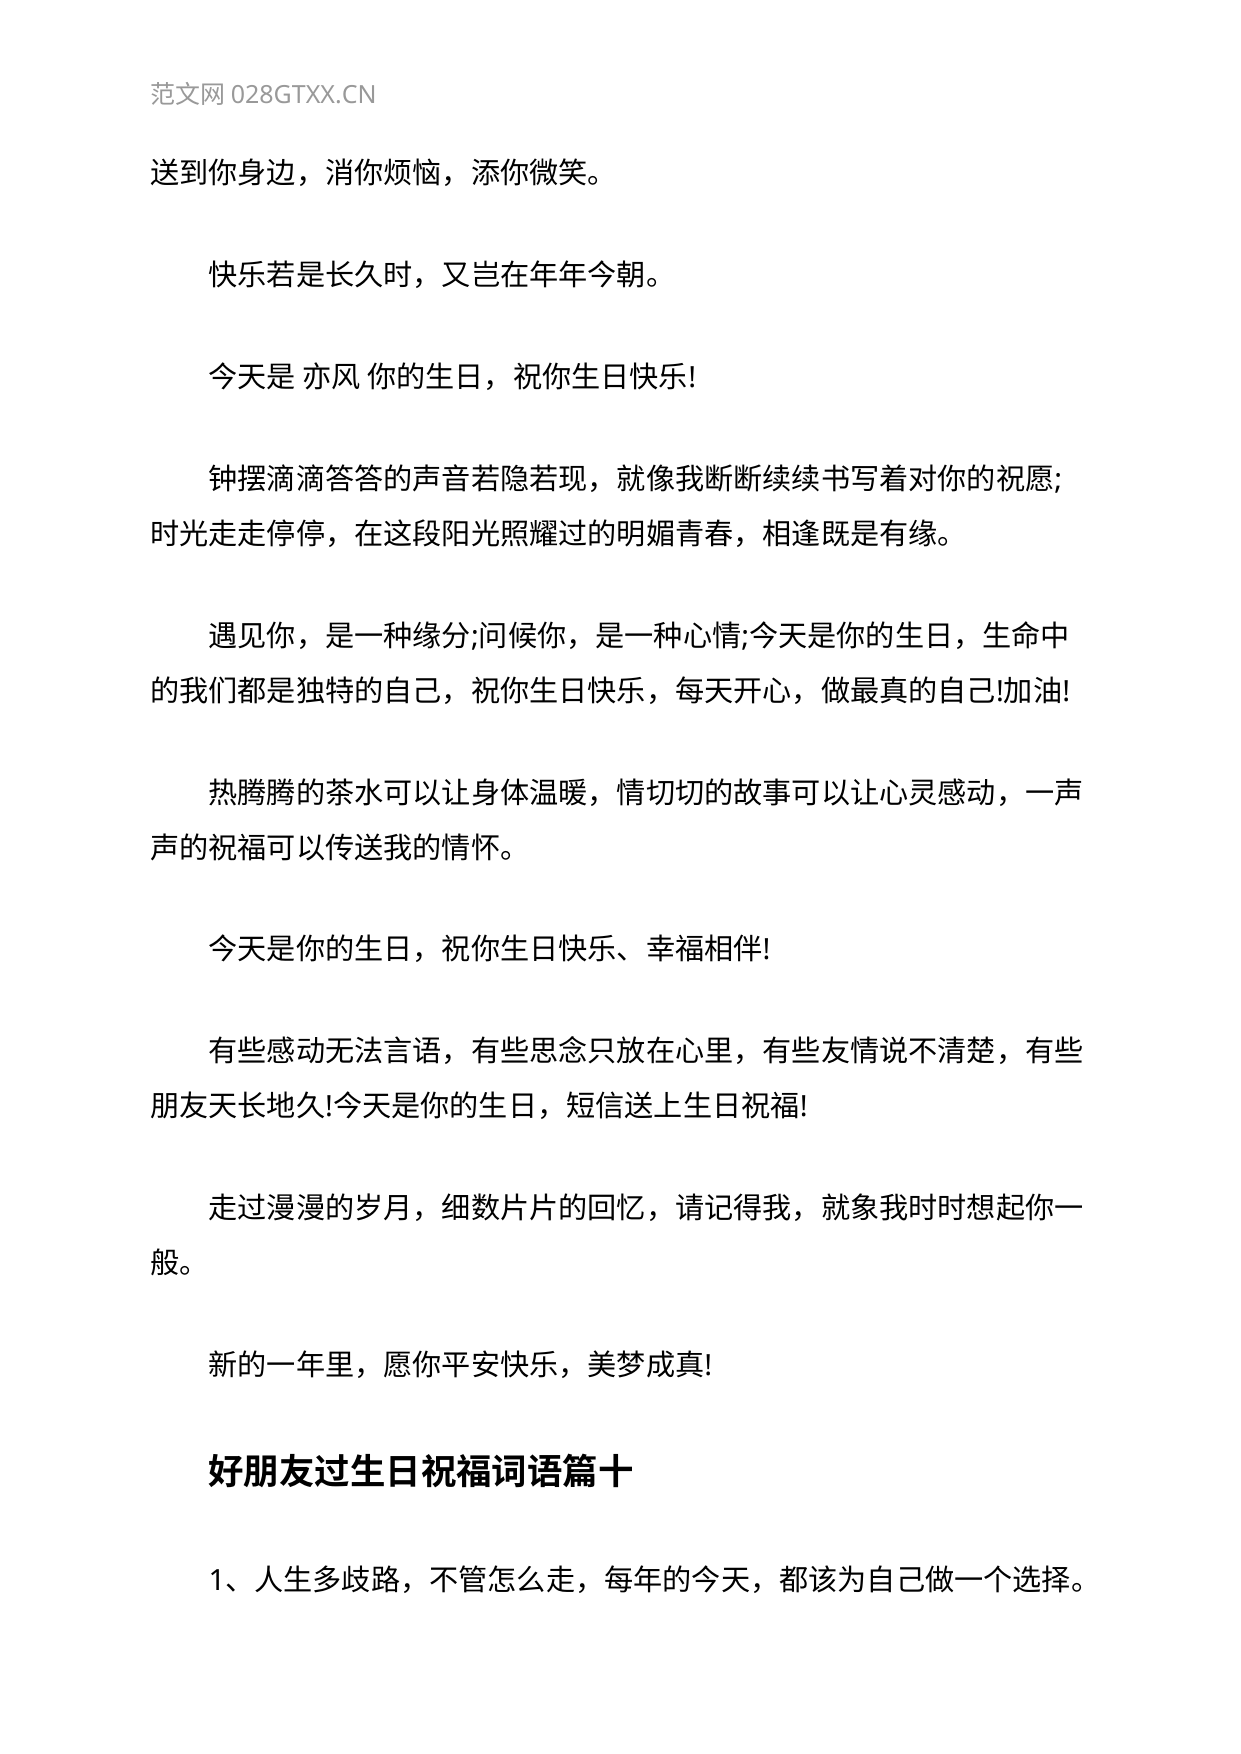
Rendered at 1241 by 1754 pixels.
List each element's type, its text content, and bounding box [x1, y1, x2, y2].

text 遇见你，是一种缘分;问候你，是一种心情;今天是你的生日，生命中的我们都是独特的自己，祝你生日快乐，每天开心，做最真的自己!加油! [150, 612, 1090, 710]
text 走过漫漫的岁月，细数片片的回忆，请记得我，就象我时时想起你一般。 [150, 1185, 1090, 1282]
text 好朋友过生日祝福词语篇十 [150, 1443, 1090, 1495]
text 钟摆滴滴答答的声音若隐若现，就像我断断续续书写着对你的祝愿;时光走走停停，在这段阳光照耀过的明媚青春，相逢既是有缘。 [150, 456, 1090, 553]
text 热腾腾的茶水可以让身体温暖，情切切的故事可以让心灵感动，一声声的祝福可以传送我的情怀。 [150, 769, 1090, 866]
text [150, 1557, 1090, 1599]
text 今天是你的生日，祝你生日快乐、幸福相伴! [150, 926, 1090, 968]
text 新的一年里，愿你平安快乐，美梦成真! [150, 1341, 1090, 1384]
text 今天是 亦风 你的生日，祝你生日快乐! [150, 353, 1090, 396]
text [150, 150, 1090, 192]
text 有些感动无法言语，有些思念只放在心里，有些友情说不清楚，有些朋友天长地久!今天是你的生日，短信送上生日祝福! [150, 1028, 1090, 1125]
text 快乐若是长久时，又岂在年年今朝。 [150, 252, 1090, 294]
